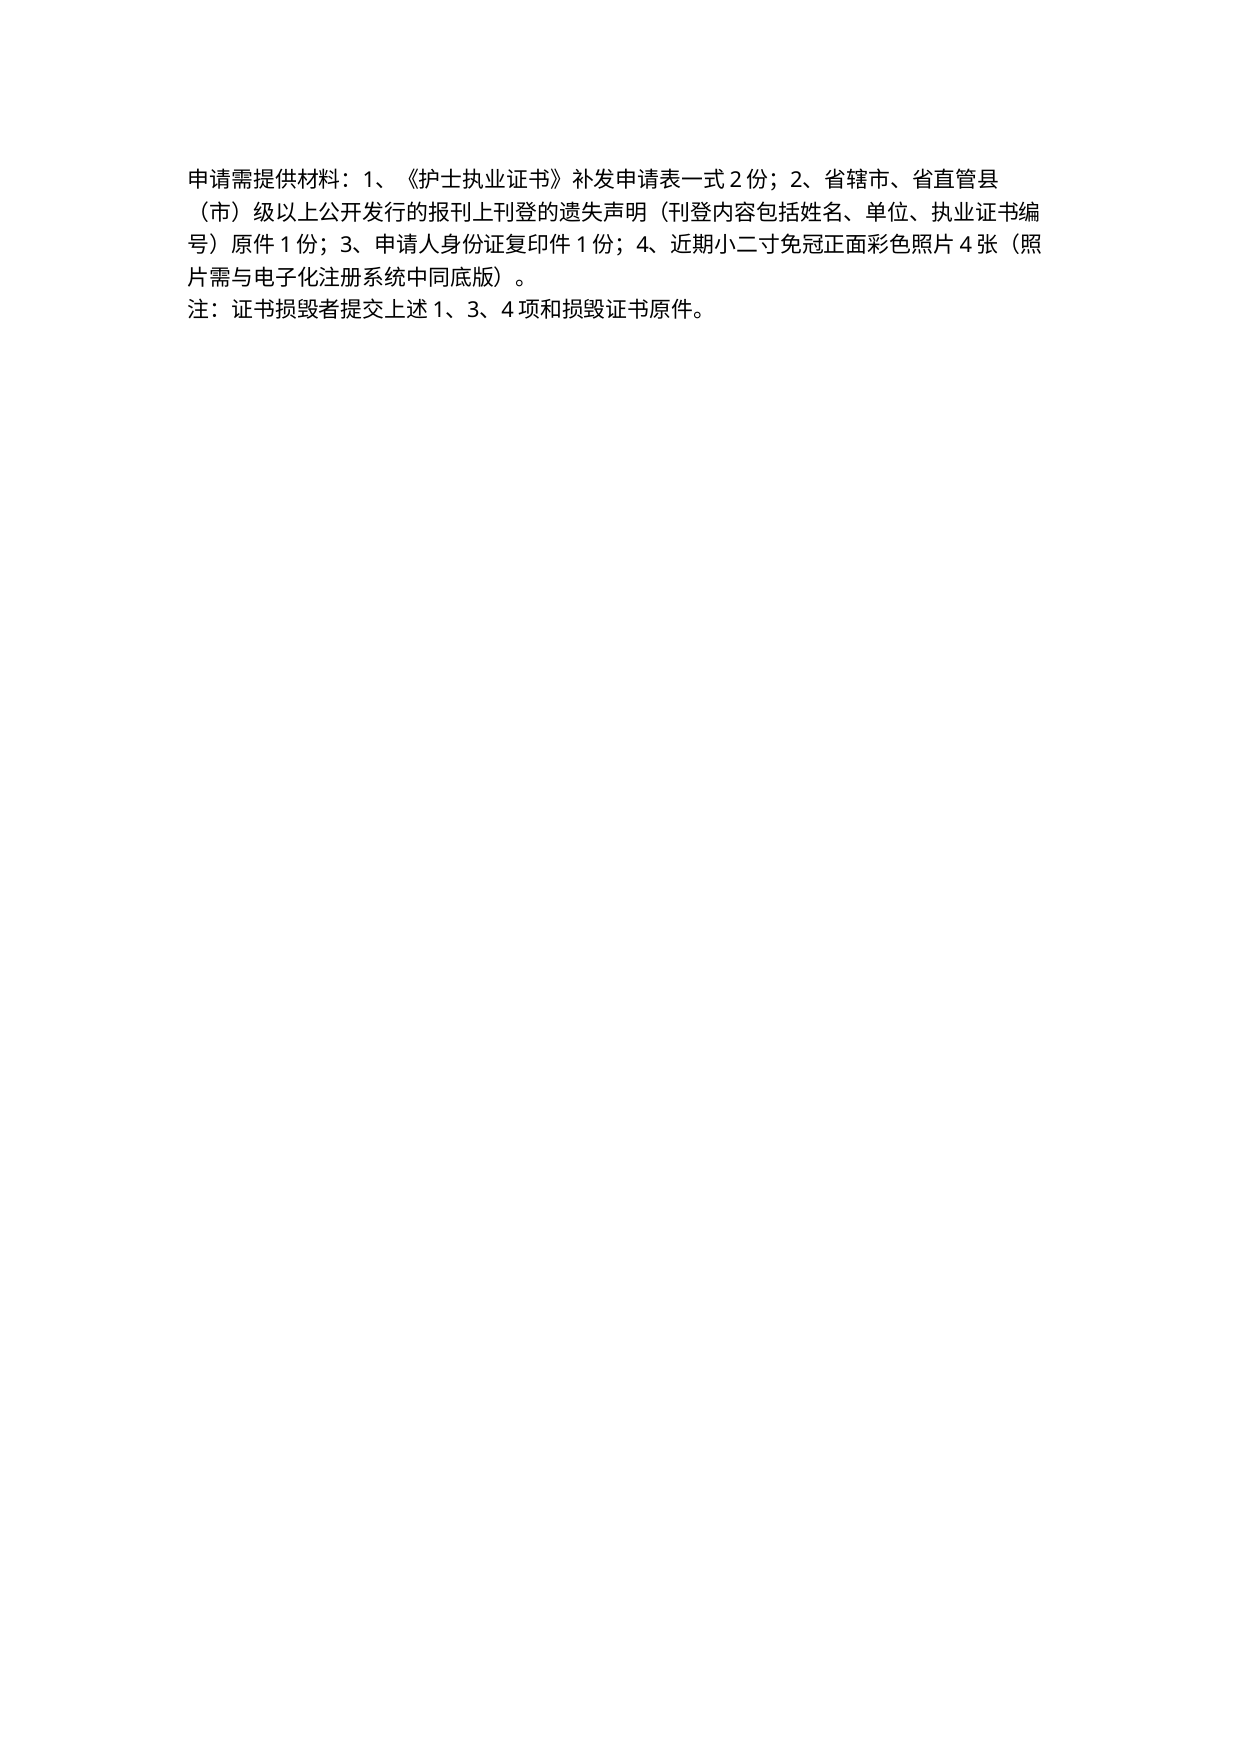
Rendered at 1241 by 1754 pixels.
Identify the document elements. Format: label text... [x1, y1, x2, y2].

text 注：证书损毁者提交上述1、3、4项和损毁证书原件。 [187, 292, 1053, 324]
text 申请需提供材料：1、《护士执业证书》补发申请表一式2份；2、省辖市、省直管县（市）级以上公开发行的报刊上刊登的遗失声明（刊登内容包括姓名、单位、执业证书编号）原件1份；3、申请人身份证复印件1份；4、近期小二寸免冠正面彩色照片4张（照片需与电子化注册系统中同底版）。 [187, 162, 1053, 292]
